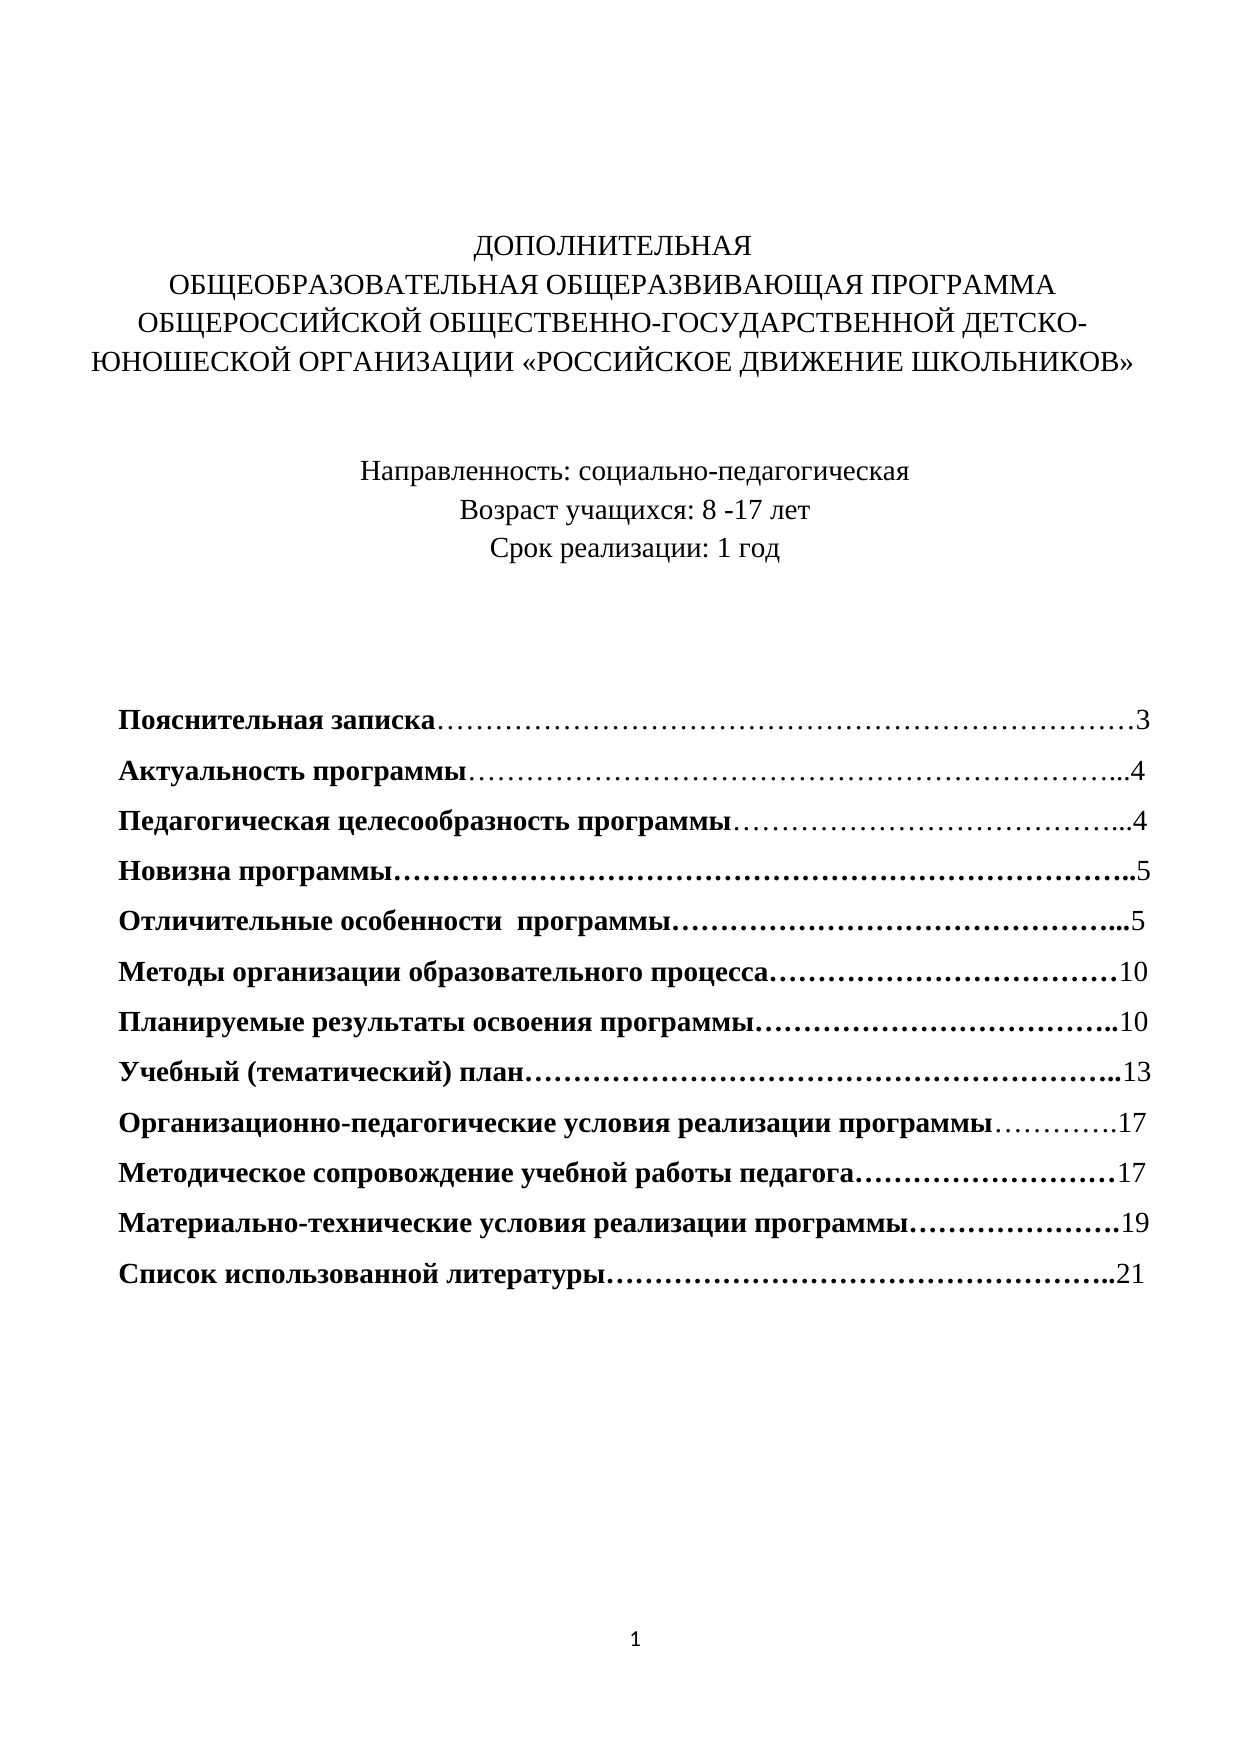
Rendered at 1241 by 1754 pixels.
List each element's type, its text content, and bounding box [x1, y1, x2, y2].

text Отличительные особенности программы………………………………………...5 [118, 903, 1152, 937]
text Актуальность программы…………………………………………………………...4 [118, 753, 1152, 786]
text Срок реализации: 1 год [118, 530, 1152, 564]
text Методическое сопровождение учебной работы педагога………………………17 [118, 1155, 1152, 1189]
text ДОПОЛНИТЕЛЬНАЯ [74, 228, 1152, 262]
text Направленность: социально-педагогическая [118, 453, 1152, 487]
text Возраст учащихся: 8 -17 лет [118, 492, 1152, 525]
text Список использованной литературы……………………………………………..21 [118, 1256, 1152, 1289]
text Учебный (тематический) план……………………………………………………..13 [118, 1054, 1152, 1088]
text Организационно-педагогические условия реализации программы………….17 [118, 1105, 1152, 1138]
text ОБЩЕОБРАЗОВАТЕЛЬНАЯ ОБЩЕРАЗВИВАЮЩАЯ ПРОГРАММА [74, 267, 1152, 301]
text Пояснительная записка………………………………………………………………3 [118, 702, 1152, 736]
text Планируемые результаты освоения программы………………………………..10 [118, 1004, 1152, 1038]
text Педагогическая целесообразность программы…………………………………...4 [118, 803, 1152, 836]
text Материально-технические условия реализации программы………………….19 [118, 1205, 1152, 1239]
text Методы организации образовательного процесса………………………………10 [118, 954, 1152, 987]
text Новизна программы…………………………………………………………………..5 [118, 853, 1152, 887]
text ОБЩЕРОССИЙСКОЙ ОБЩЕСТВЕННО-ГОСУДАРСТВЕННОЙ ДЕТСКО-ЮНОШЕСКОЙ ОРГАНИЗАЦИИ «РОССИЙСКОЕ ДВИЖЕНИЕ ШКОЛЬНИКОВ» [74, 306, 1152, 378]
